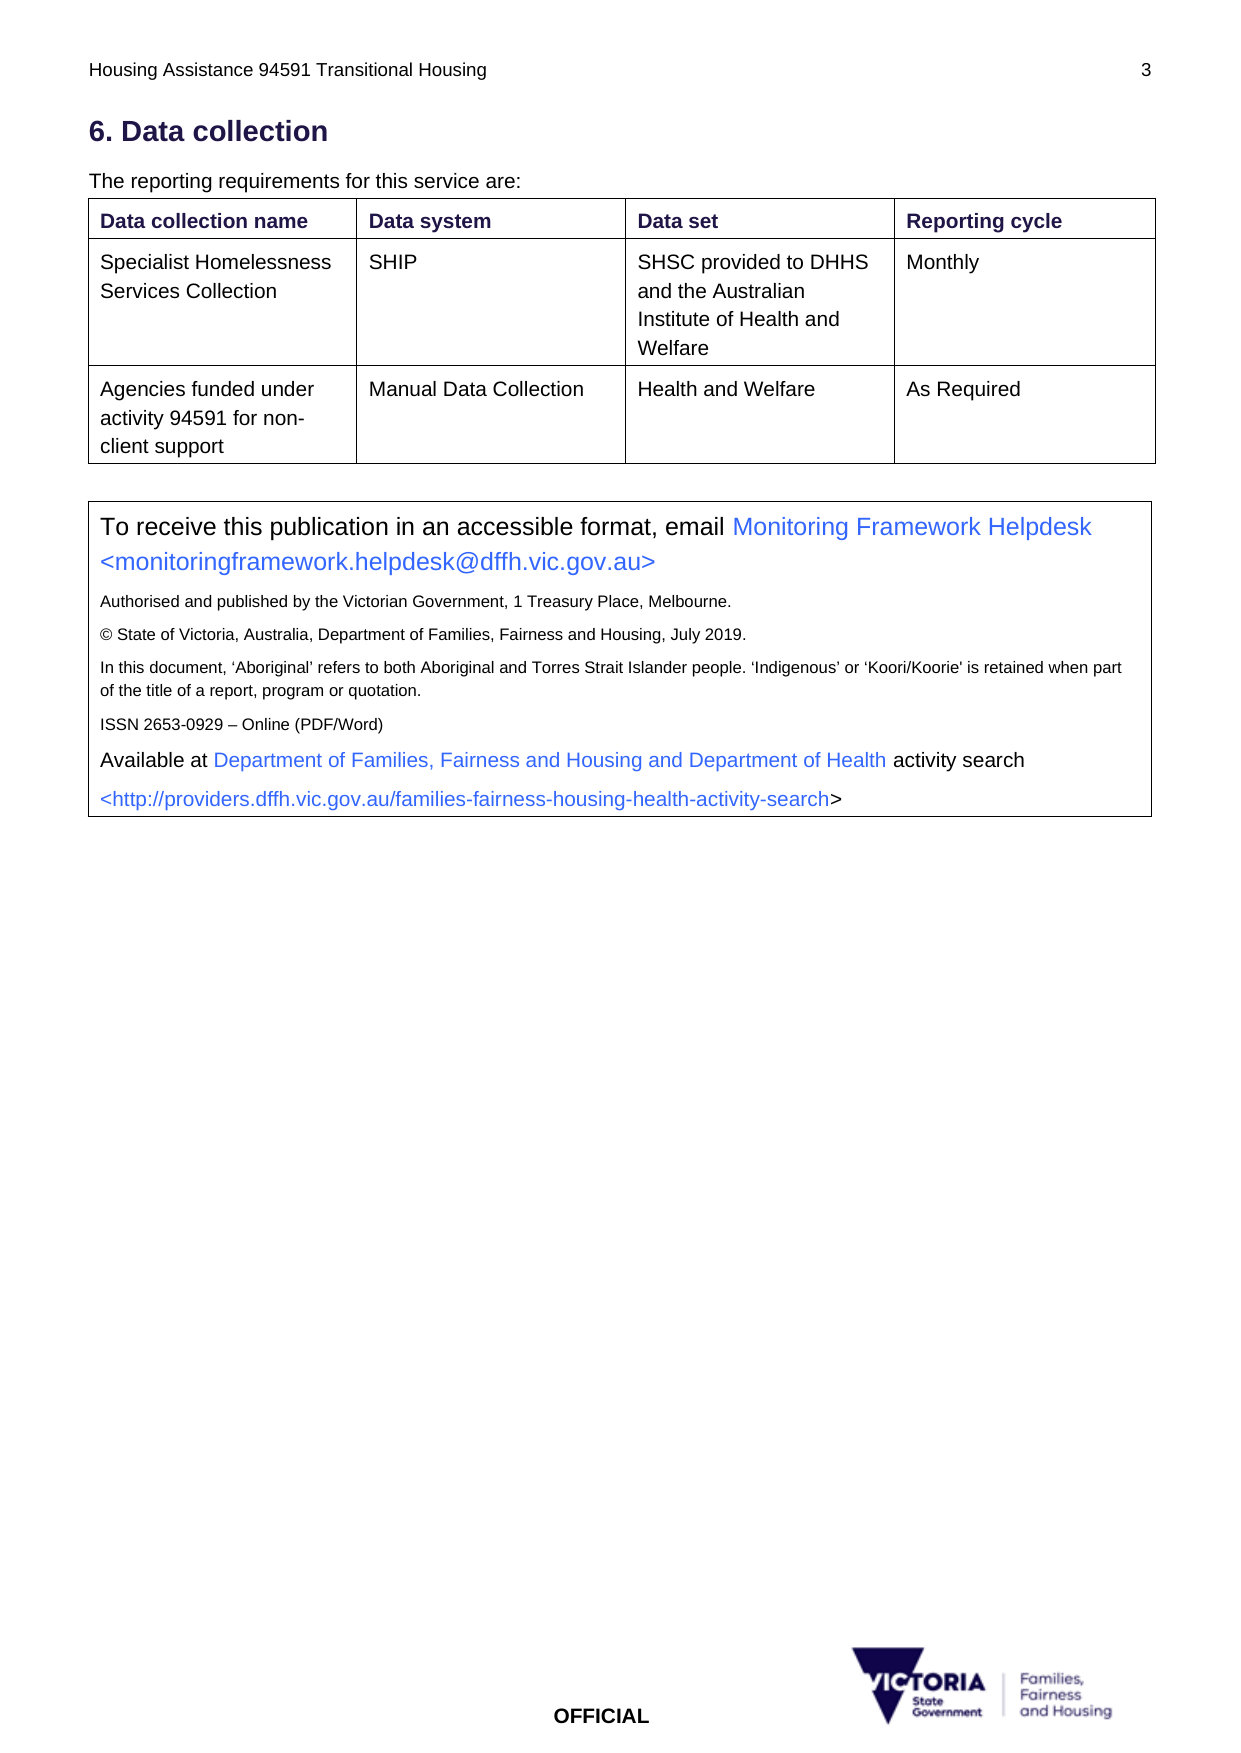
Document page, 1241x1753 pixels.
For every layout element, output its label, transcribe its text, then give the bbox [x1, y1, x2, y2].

picture [844, 1643, 1117, 1729]
text The reporting requirements for this service are: [89, 169, 1152, 193]
table_header To receive this publication in an accessible format, email Monitoring Framework Helpdesk <monitoringframework.helpdesk@dffh.vic.gov.au> Authorised and published by the Victorian Government, 1 Treasury Place, Melbourne. © State of Victoria, Australia, Department of Families, Fairness and Housing, July 2019. In this document, ‘Aboriginal’ refers to both Aboriginal and Torres Strait Islander people. ‘Indigenous’ or ‘Koori/Koorie' is retained when part of the title of a report, program or quotation. ISSN 2653-0929 – Online (PDF/Word) Available at Department of Families, Fairness and Housing and Department of Health activity search <http://providers.dffh.vic.gov.au/families-fairness-housing-health-activity-search> [89, 502, 1151, 816]
table_header Reporting cycle [895, 199, 1155, 238]
table_cell Health and Welfare [626, 366, 894, 463]
table_cell Manual Data Collection [357, 366, 625, 463]
table_header Data set [626, 199, 894, 238]
table_cell Monthly [895, 239, 1155, 365]
table_header Data collection name [89, 199, 356, 238]
table_header Data system [357, 199, 625, 238]
table_cell Agencies funded under activity 94591 for non-client support [89, 366, 356, 463]
table_cell As Required [895, 366, 1155, 463]
table_cell SHSC provided to DHHS and the Australian Institute of Health and Welfare [626, 239, 894, 365]
text 6. Data collection [89, 102, 1152, 148]
table_cell SHIP [357, 239, 625, 365]
table_cell Specialist Homelessness Services Collection [89, 239, 356, 365]
